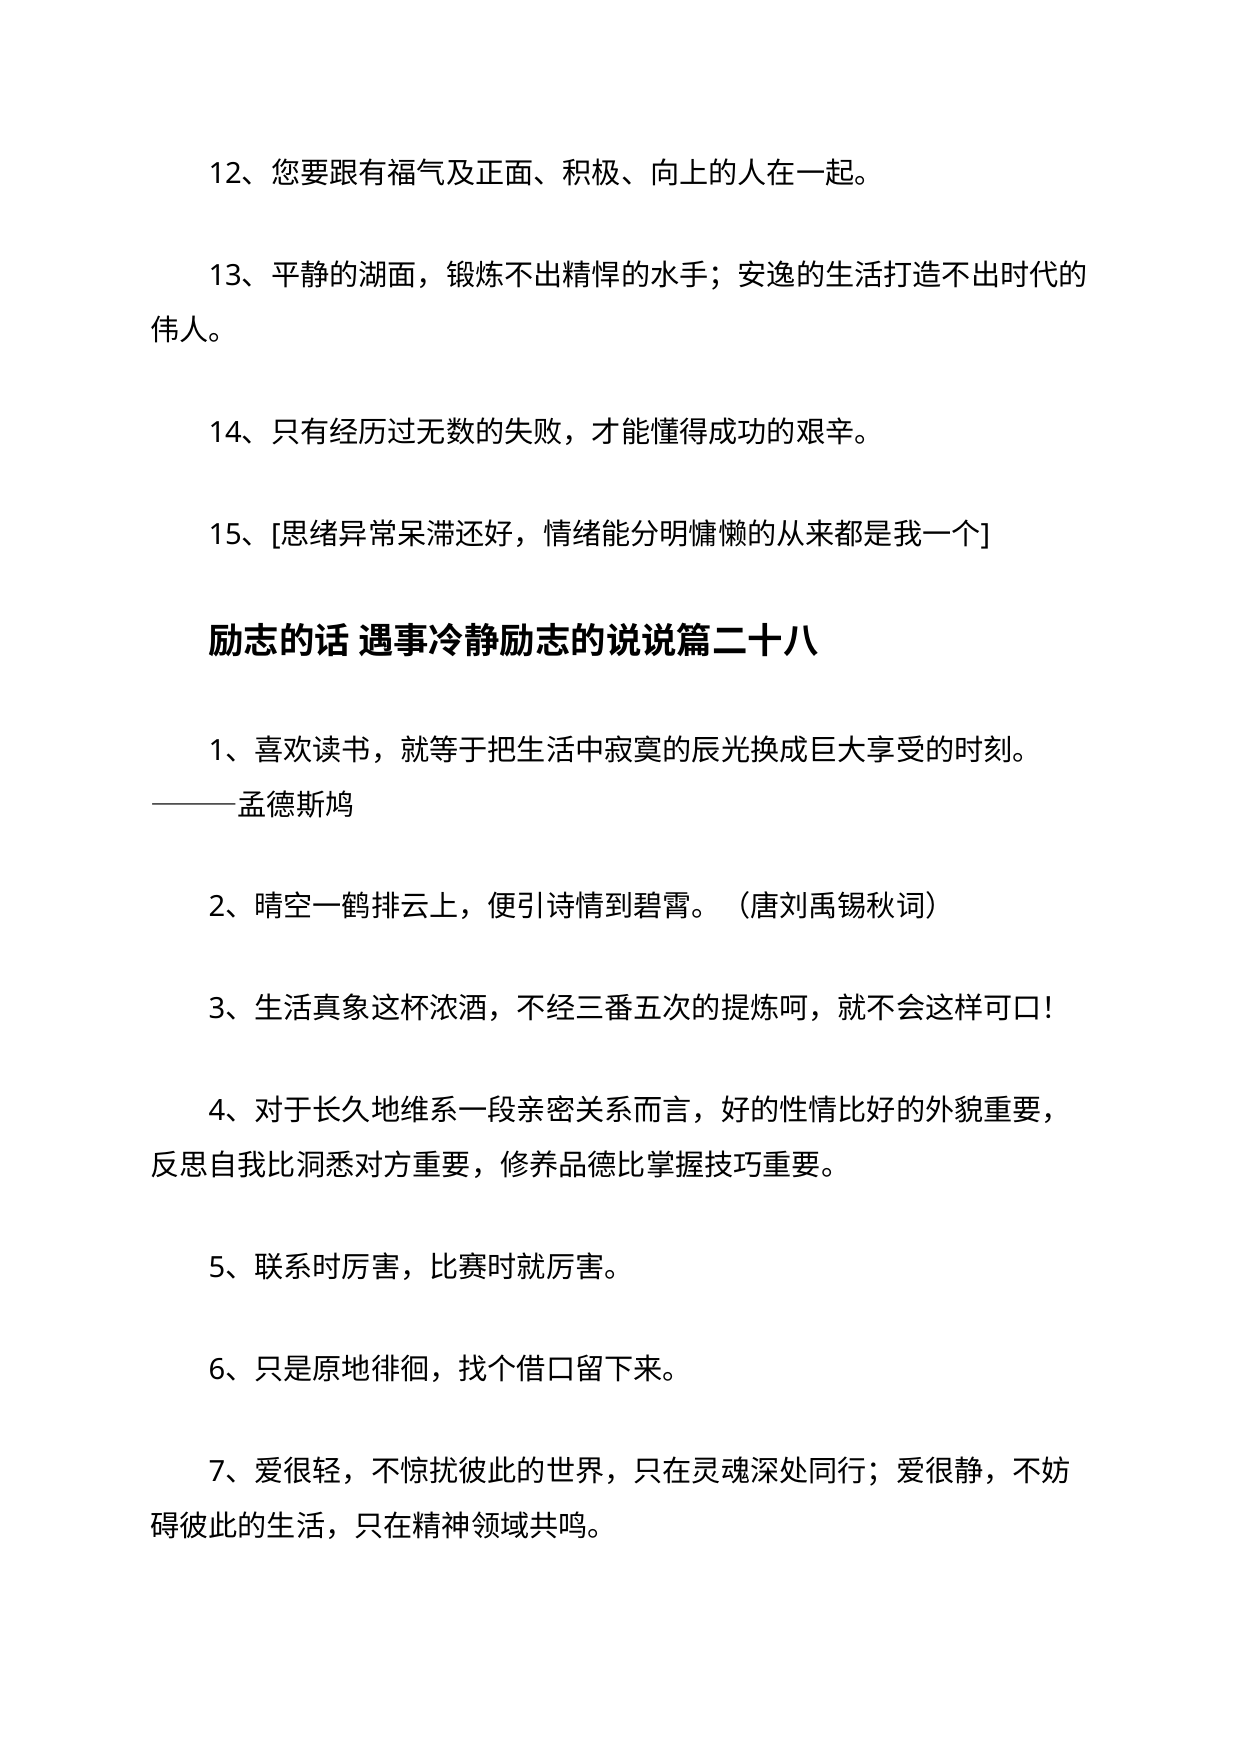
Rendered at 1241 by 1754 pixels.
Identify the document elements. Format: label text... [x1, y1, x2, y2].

text 1、喜欢读书，就等于把生活中寂寞的辰光换成巨大享受的时刻。 ———孟德斯鸠 [150, 726, 1090, 823]
text 5、联系时厉害，比赛时就厉害。 [150, 1244, 1090, 1286]
text 6、只是原地徘徊，找个借口留下来。 [150, 1346, 1090, 1388]
text 2、晴空一鹤排云上，便引诗情到碧霄。（唐刘禹锡秋词） [150, 883, 1090, 925]
text 12、您要跟有福气及正面、积极、向上的人在一起。 [150, 150, 1090, 192]
text 3、生活真象这杯浓酒，不经三番五次的提炼呵，就不会这样可口！ [150, 985, 1090, 1027]
text 励志的话 遇事冷静励志的说说篇二十八 [150, 613, 1090, 664]
text 14、只有经历过无数的失败，才能懂得成功的艰辛。 [150, 409, 1090, 451]
text 7、爱很轻，不惊扰彼此的世界，只在灵魂深处同行；爱很静，不妨碍彼此的生活，只在精神领域共鸣。 [150, 1448, 1090, 1545]
text 4、对于长久地维系一段亲密关系而言，好的性情比好的外貌重要，反思自我比洞悉对方重要，修养品德比掌握技巧重要。 [150, 1087, 1090, 1184]
text 15、[思绪异常呆滞还好，情绪能分明慵懒的从来都是我一个] [150, 511, 1090, 553]
text 13、平静的湖面，锻炼不出精悍的水手；安逸的生活打造不出时代的伟人。 [150, 252, 1090, 349]
